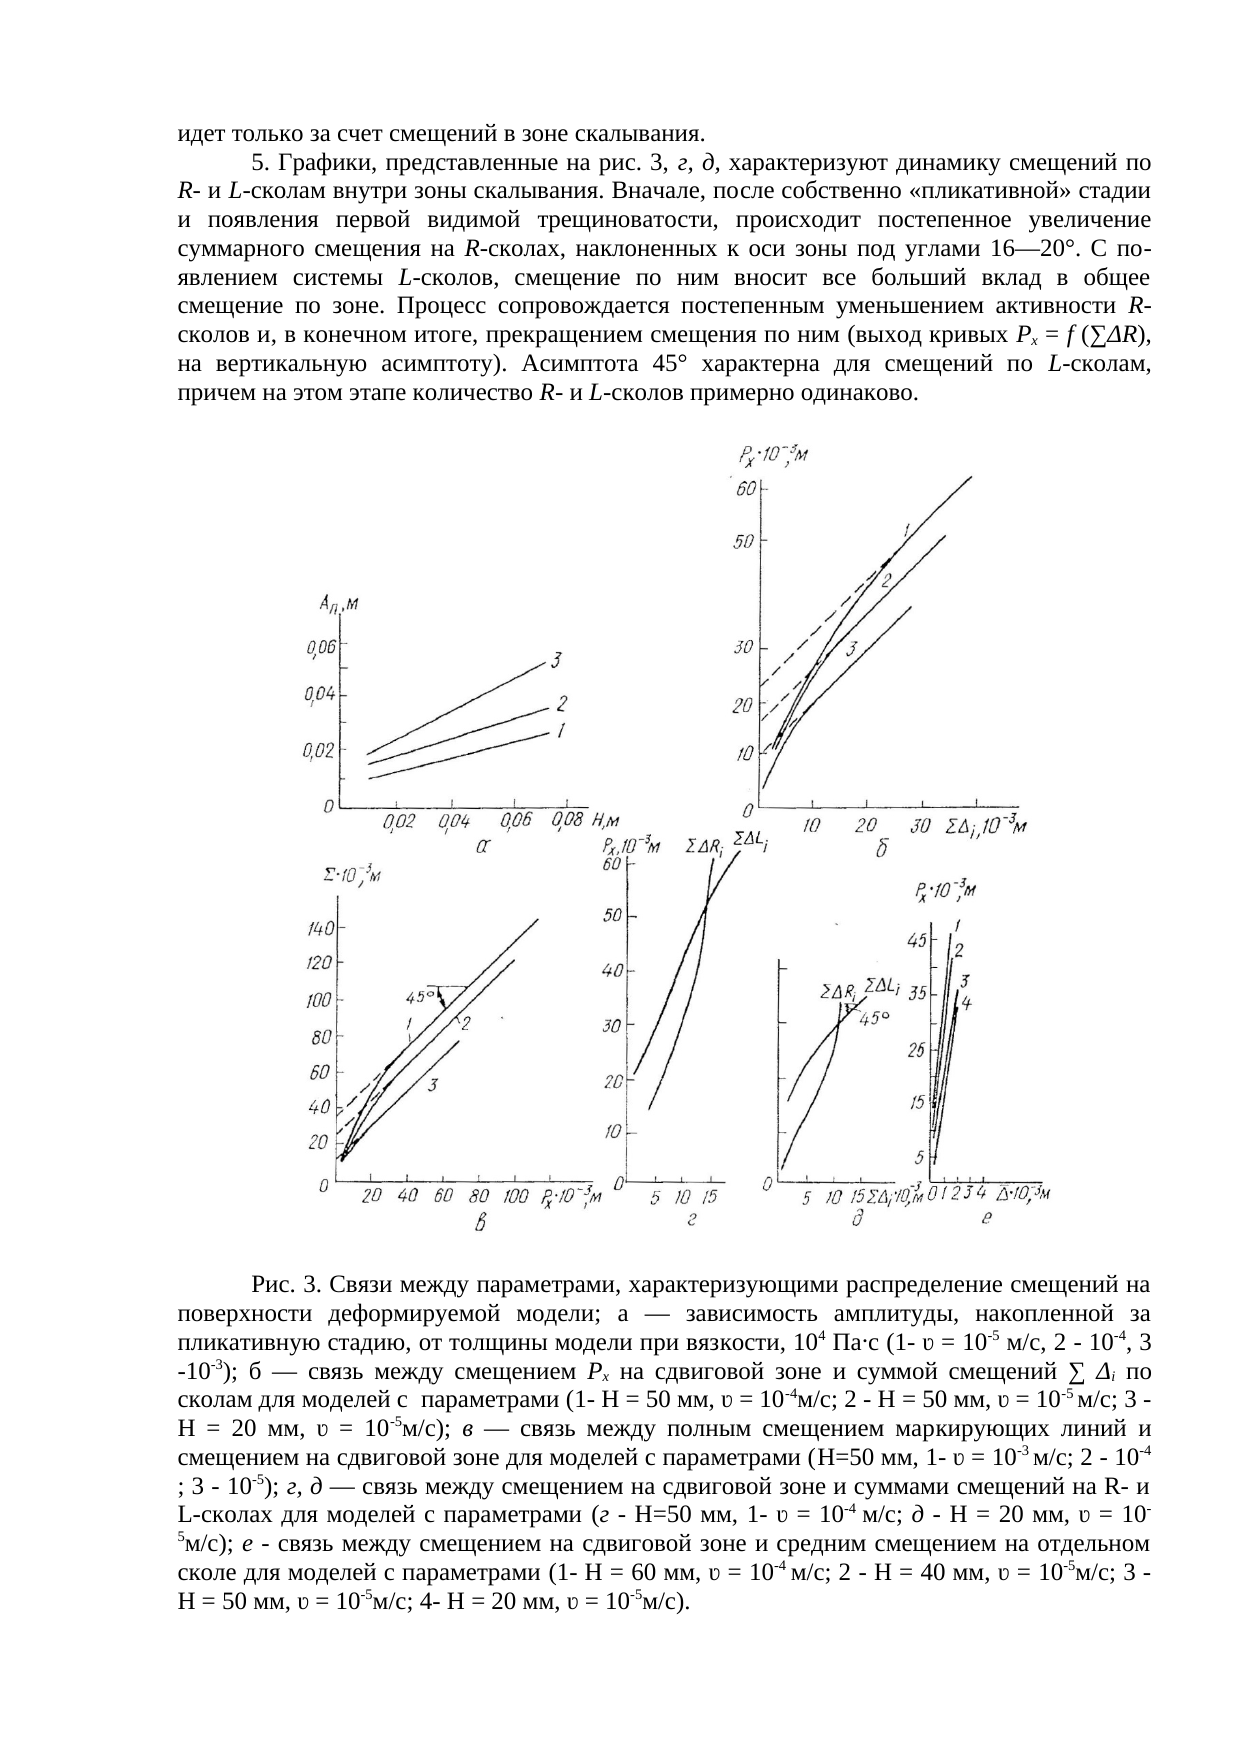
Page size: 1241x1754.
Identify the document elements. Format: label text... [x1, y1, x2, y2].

text 5. Графики, представленные на рис. 3, г, д, характеризуют динамику смещений по R- и L-сколам внутри зоны скалывания. Вначале, после собственно «пликативной» стадии и появления первой видимой трещиноватости, происходит постепенное увеличение суммарного смещения на R-сколах, наклоненных к оси зоны под углами 16—20°. С появлением системы L-сколов, смещение по ним вносит все больший вклад в общее смещение по зоне. Процесс сопровождается постепенным уменьшением активности R-сколов и, в конечном итоге, прекращением смещения по ним (выход кривых Px = f (∑ΔR), на вертикальную асимптоту). Асимптота 45° характерна для смещений по L-сколам, причем на этом этапе количество R- и L-сколов примерно одинаково. [177, 147, 1152, 406]
picture [261, 434, 1068, 1241]
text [177, 118, 1152, 147]
text Рис. 3. Связи между параметрами, характеризующими распределение смещений на поверхности деформируемой модели; а — зависимость амплитуды, накопленной за пликативную стадию, от толщины модели при вязкости, 104 Пас (1- ʋ = 10-5 м/с, 2 - 10-4, 3 -10-3); б — связь между смещением Px на сдвиговой зоне и суммой смещений ∑ Δi по сколам для моделей с параметрами (1- Н = 50 мм, ʋ = 10-4м/с; 2 - Н = 50 мм, ʋ = 10-5 м/с; 3 - Н = 20 мм, ʋ = 10-5м/с); в — связь между полным смещением маркирующих линий и смещением на сдвиговой зоне для моделей с параметрами (Н=50 мм, 1- ʋ = 10-3 м/с; 2 - 10-4 ; 3 - 10-5); г, д — связь между смещением на сдвиговой зоне и суммами смещений на R- и L-сколах для моделей с параметрами (г - Н=50 мм, 1- ʋ = 10-4 м/с; д - Н = 20 мм, ʋ = 10-5м/с); е - связь между смещением на сдвиговой зоне и средним смещением на отдельном сколе для моделей с параметрами (1- Н = 60 мм, ʋ = 10-4 м/с; 2 - Н = 40 мм, ʋ = 10-5м/с; 3 - Н = 50 мм, ʋ = 10-5м/с; 4- Н = 20 мм, ʋ = 10-5м/с). [177, 1269, 1152, 1614]
